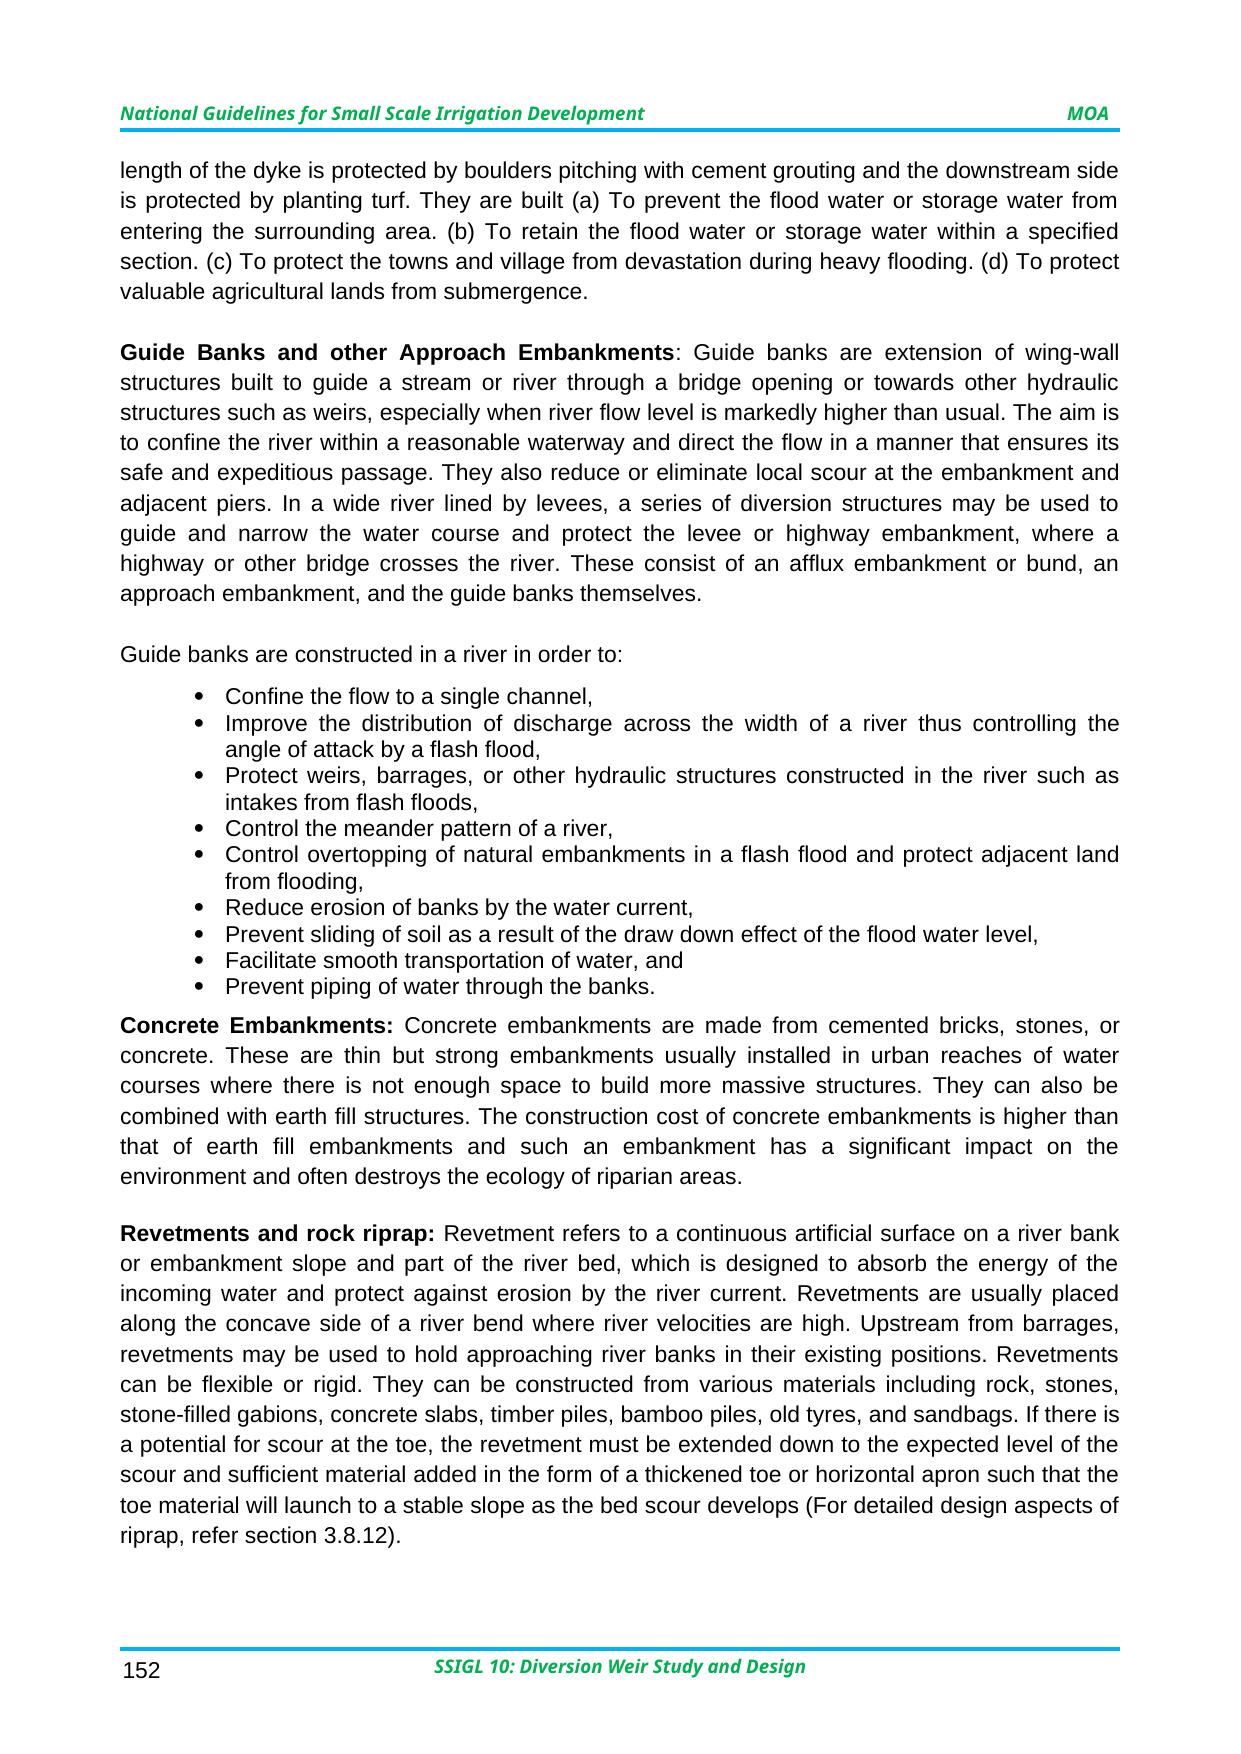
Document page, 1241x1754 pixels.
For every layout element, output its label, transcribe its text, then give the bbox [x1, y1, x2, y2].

text Confine the flow to a single channel, [195, 683, 1120, 710]
text Control overtopping of natural embankments in a flash flood and protect adjacent land from flooding, [195, 841, 1120, 894]
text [120, 157, 1120, 304]
text Protect weirs, barrages, or other hydraulic structures constructed in the river such as intakes from flash floods, [195, 762, 1120, 815]
text Reduce erosion of banks by the water current, [195, 894, 1120, 921]
text Control the meander pattern of a river, [195, 815, 1120, 841]
text Guide Banks and other Approach Embankments: Guide banks are extension of wing-wall structures built to guide a stream or river through a bridge opening or towards other hydraulic structures such as weirs, especially when river flow level is markedly higher than usual. The aim is to confine the river within a reasonable waterway and direct the flow in a manner that ensures its safe and expeditious passage. They also reduce or eliminate local scour at the embankment and adjacent piers. In a wide river lined by levees, a series of diversion structures may be used to guide and narrow the water course and protect the levee or highway embankment, where a highway or other bridge crosses the river. These consist of an afflux embankment or bund, an approach embankment, and the guide banks themselves. [120, 338, 1120, 607]
text Improve the distribution of discharge across the width of a river thus controlling the angle of attack by a flash flood, [195, 710, 1120, 762]
text Facilitate smooth transportation of water, and [195, 947, 1120, 973]
text Guide banks are constructed in a river in order to: [120, 641, 1120, 667]
text Prevent sliding of soil as a result of the draw down effect of the flood water level, [195, 921, 1120, 947]
text Prevent piping of water through the banks. [195, 973, 1120, 999]
text Revetments and rock riprap: Revetment refers to a continuous artificial surface on a river bank or embankment slope and part of the river bed, which is designed to absorb the energy of the incoming water and protect against erosion by the river current. Revetments are usually placed along the concave side of a river bend where river velocities are high. Upstream from barrages, revetments may be used to hold approaching river banks in their existing positions. Revetments can be flexible or rigid. They can be constructed from various materials including rock, stones, stone-filled gabions, concrete slabs, timber piles, bamboo piles, old tyres, and sandbags. If there is a potential for scour at the toe, the revetment must be extended down to the expected level of the scour and sufficient material added in the form of a thickened toe or horizontal apron such that the toe material will launch to a stable slope as the bed scour develops (For detailed design aspects of riprap, refer section 3.8.12). [120, 1220, 1120, 1548]
text Concrete Embankments: Concrete embankments are made from cemented bricks, stones, or concrete. These are thin but strong embankments usually installed in urban reaches of water courses where there is not enough space to build more massive structures. They can also be combined with earth fill structures. The construction cost of concrete embankments is higher than that of earth fill embankments and such an embankment has a significant impact on the environment and often destroys the ecology of riparian areas. [120, 1012, 1120, 1189]
